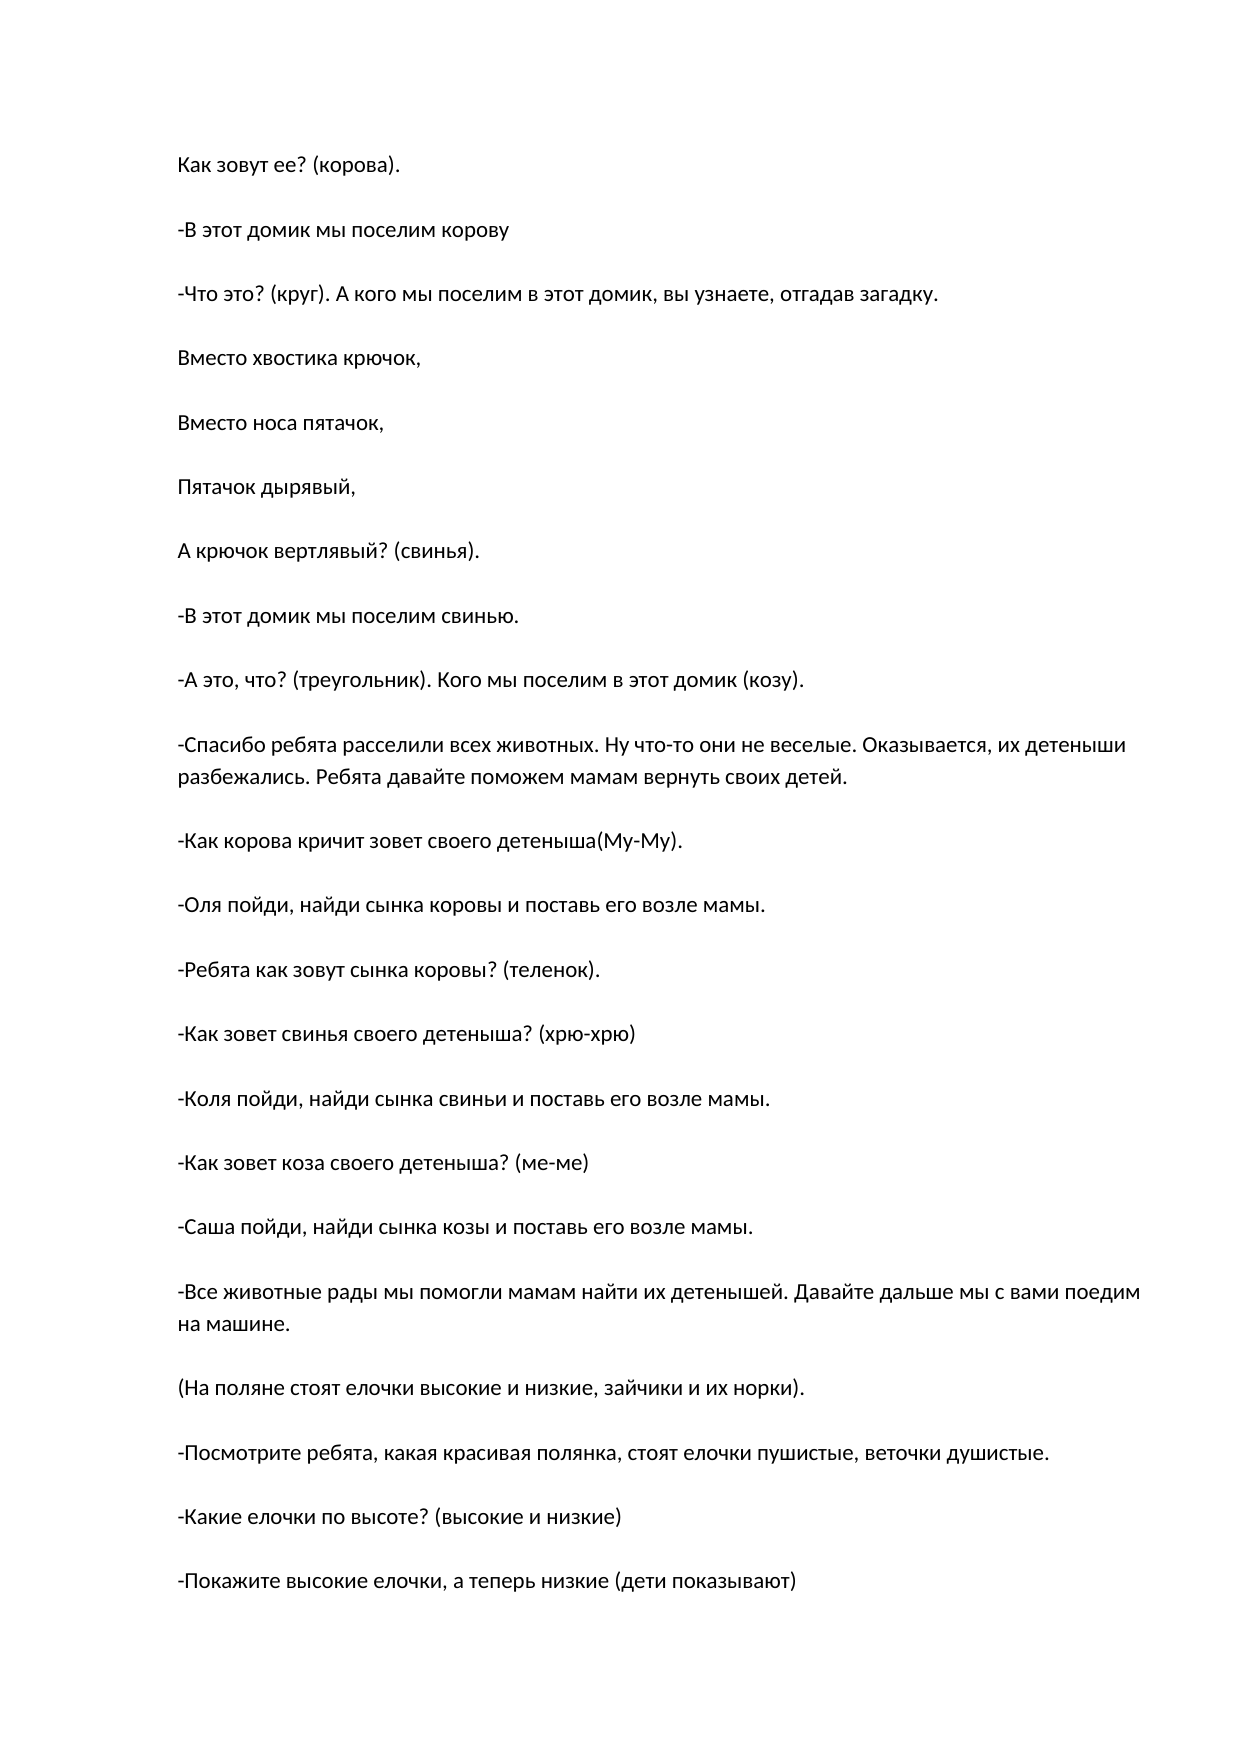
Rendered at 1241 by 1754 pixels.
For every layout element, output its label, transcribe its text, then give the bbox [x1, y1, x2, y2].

text -А это, что? (треугольник). Кого мы поселим в этот домик (козу). [177, 665, 1152, 693]
text -Какие елочки по высоте? (высокие и низкие) [177, 1502, 1152, 1530]
text -В этот домик мы поселим свинью. [177, 601, 1152, 629]
text -В этот домик мы поселим корову [177, 215, 1152, 243]
text Вместо хвостика крючок, [177, 343, 1152, 371]
text -Все животные рады мы помогли мамам найти их детенышей. Давайте дальше мы с вами поедим на машине. [177, 1277, 1152, 1337]
text -Покажите высокие елочки, а теперь низкие (дети показывают) [177, 1567, 1152, 1594]
text -Ребята как зовут сынка коровы? (теленок). [177, 955, 1152, 983]
text -Спасибо ребята расселили всех животных. Ну что-то они не веселые. Оказывается, их детеныши разбежались. Ребята давайте поможем мамам вернуть своих детей. [177, 730, 1152, 790]
text -Как зовет коза своего детеныша? (ме-ме) [177, 1148, 1152, 1176]
text Пятачок дырявый, [177, 472, 1152, 500]
text А крючок вертлявый? (свинья). [177, 537, 1152, 564]
text -Посмотрите ребята, какая красивая полянка, стоят елочки пушистые, веточки душистые. [177, 1438, 1152, 1466]
text -Как корова кричит зовет своего детеныша(Му-Му). [177, 826, 1152, 854]
text (На поляне стоят елочки высокие и низкие, зайчики и их норки). [177, 1373, 1152, 1401]
text Вместо носа пятачок, [177, 408, 1152, 436]
text -Оля пойди, найди сынка коровы и поставь его возле мамы. [177, 891, 1152, 919]
text -Как зовет свинья своего детеныша? (хрю-хрю) [177, 1019, 1152, 1047]
text -Саша пойди, найди сынка козы и поставь его возле мамы. [177, 1212, 1152, 1241]
text -Что это? (круг). А кого мы поселим в этот домик, вы узнаете, отгадав загадку. [177, 279, 1152, 307]
text Как зовут ее? (корова). [177, 150, 1152, 178]
text -Коля пойди, найди сынка свиньи и поставь его возле мамы. [177, 1084, 1152, 1112]
